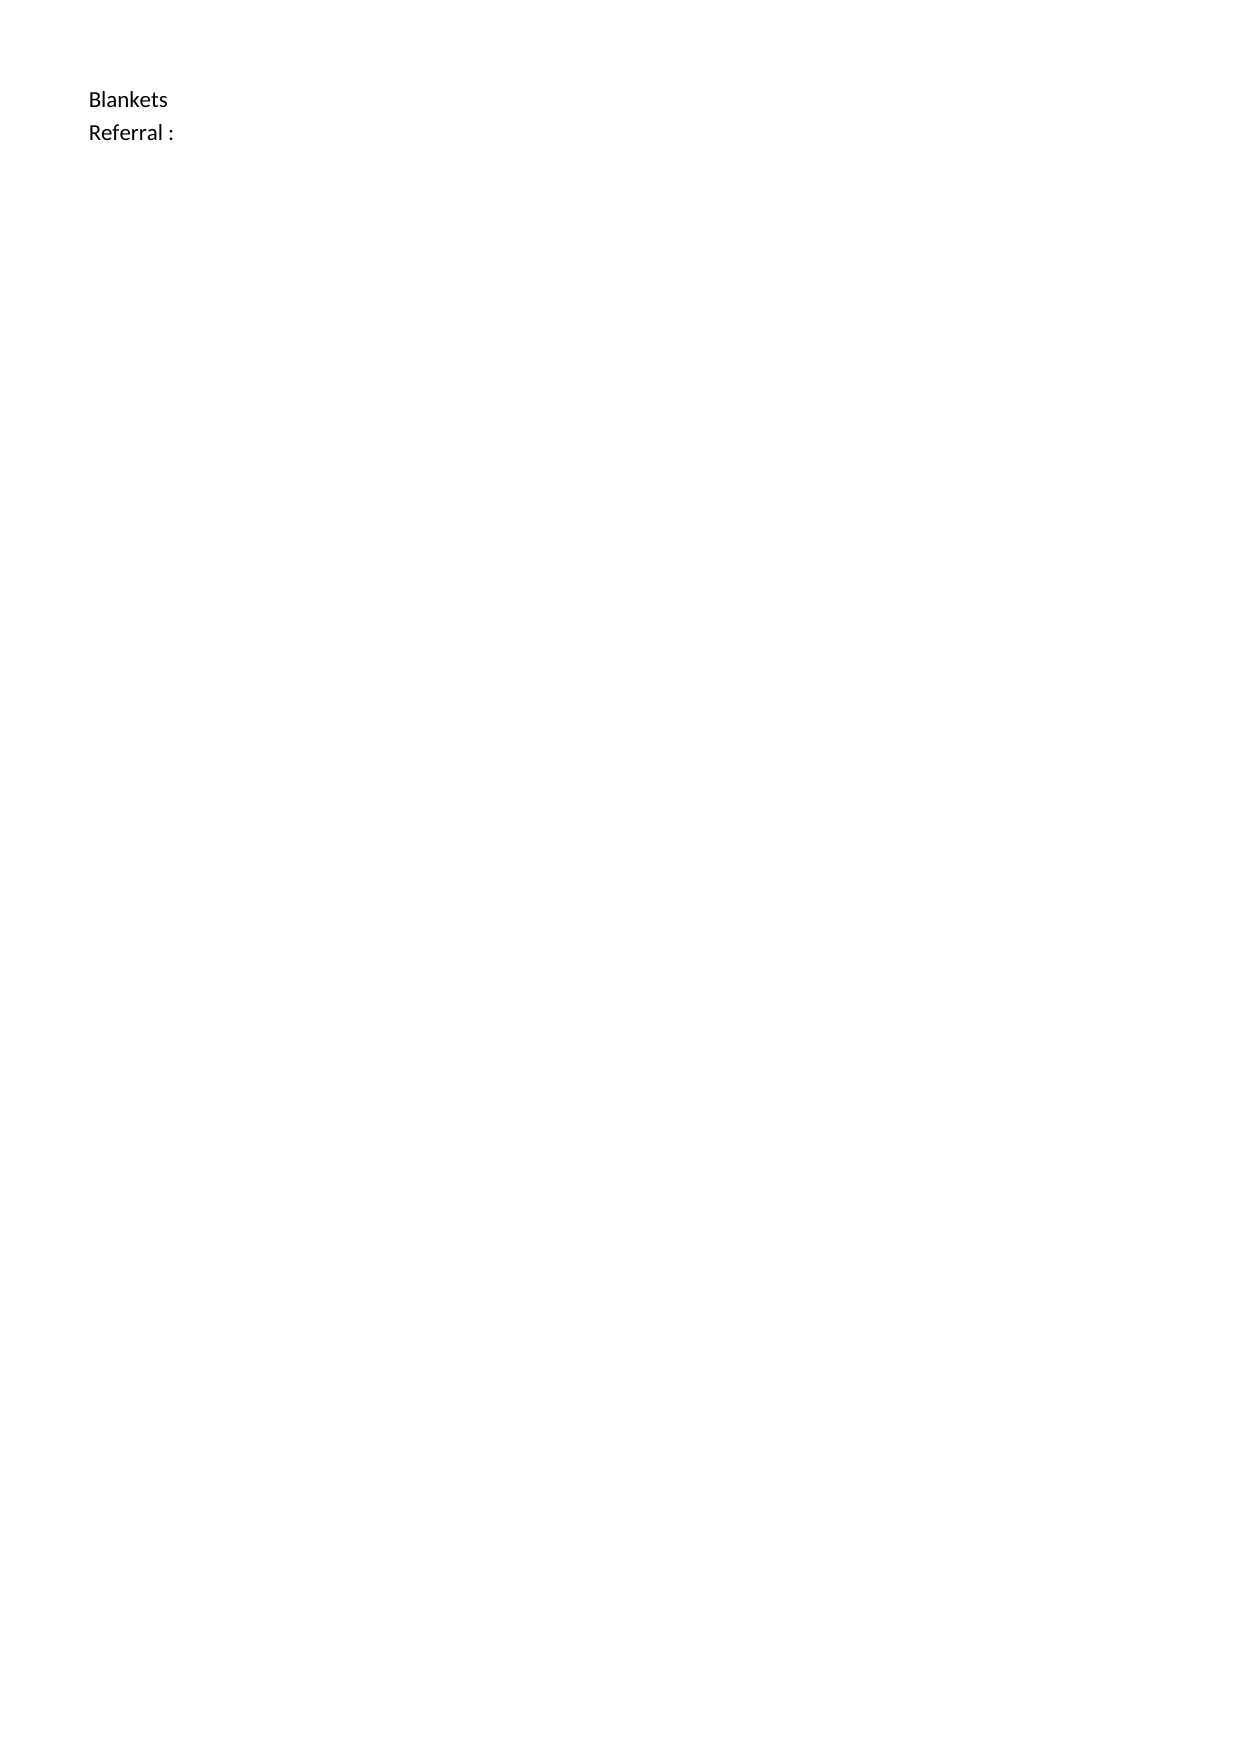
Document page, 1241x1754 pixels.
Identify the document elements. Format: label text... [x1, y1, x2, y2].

text Blankets [88, 86, 1165, 113]
text Referral : [88, 118, 1165, 146]
